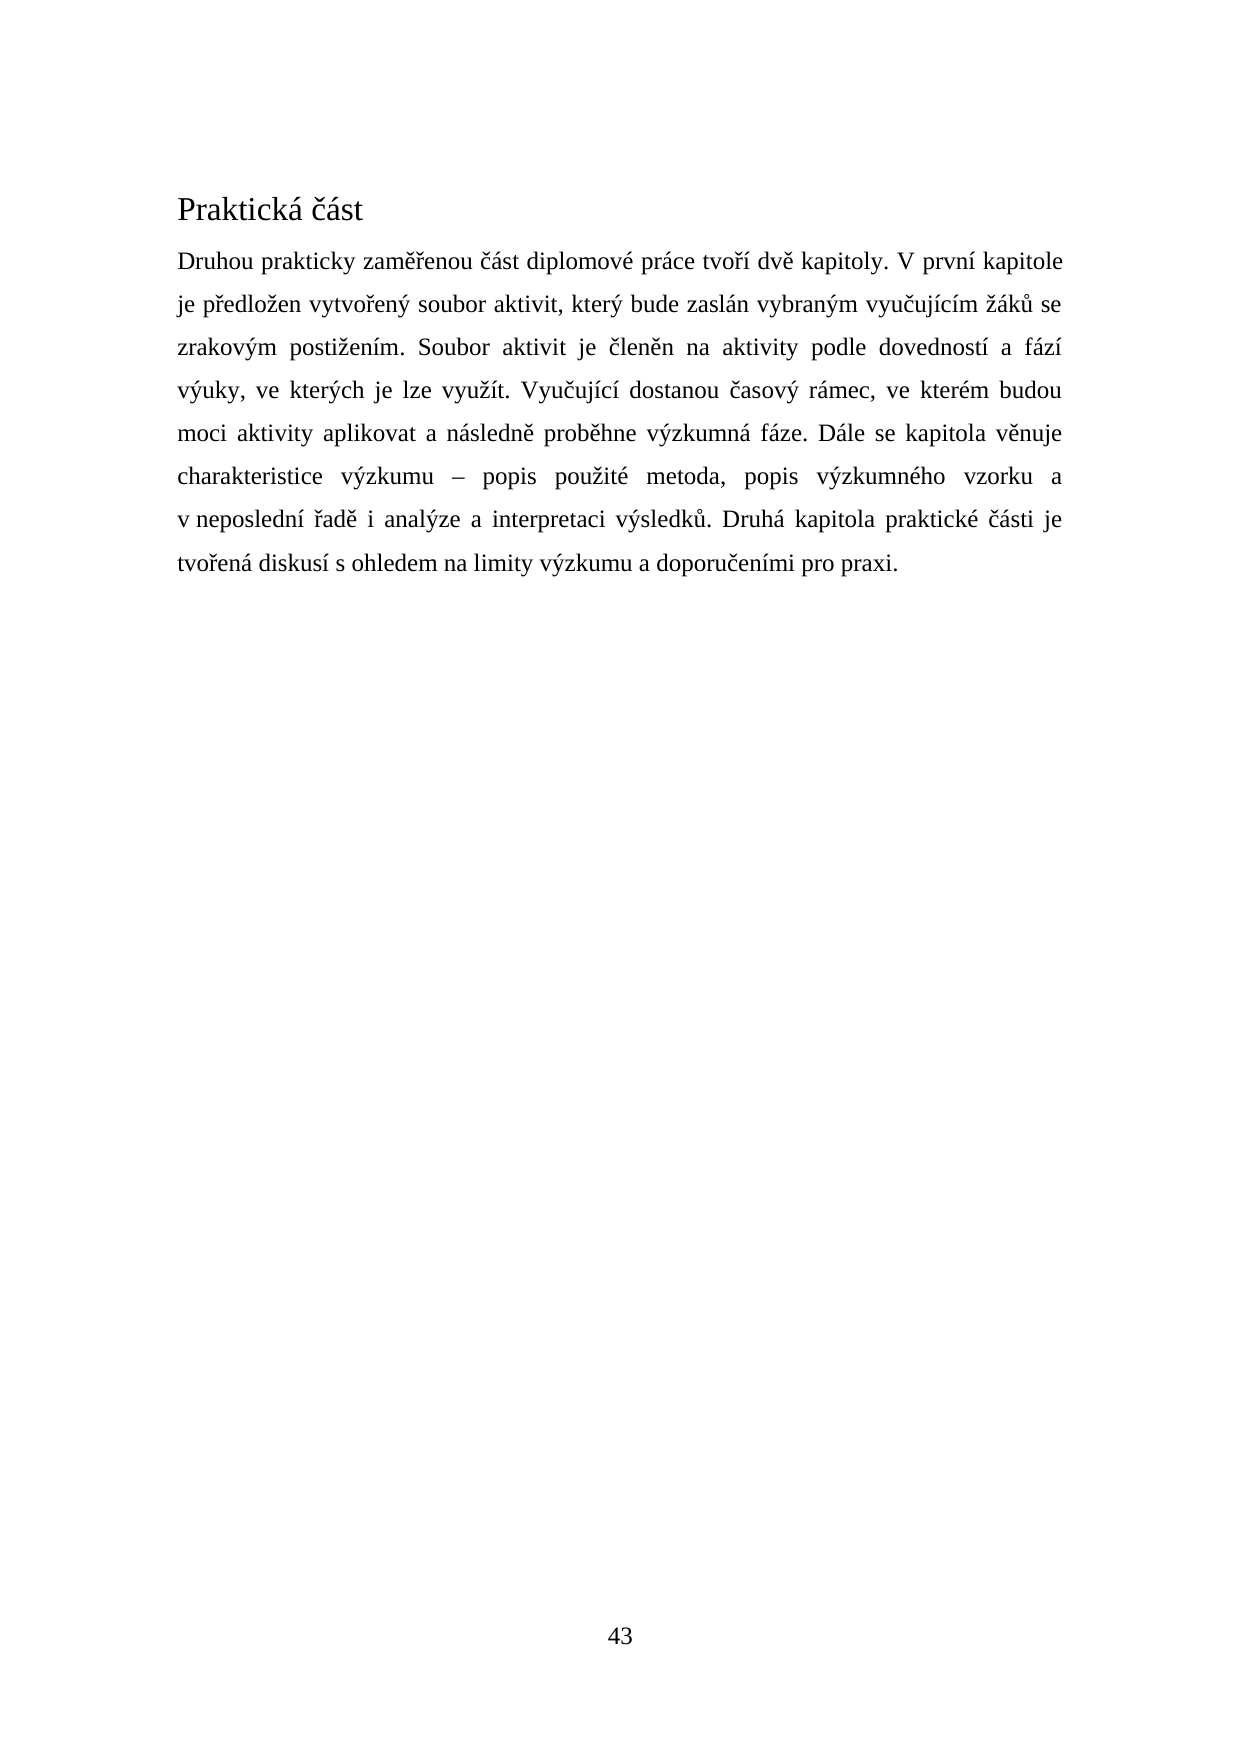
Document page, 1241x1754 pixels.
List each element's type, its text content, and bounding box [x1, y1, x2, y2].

text Druhou prakticky zaměřenou část diplomové práce tvoří dvě kapitoly. V první kapitole je předložen vytvořený soubor aktivit, který bude zaslán vybraným vyučujícím žáků se zrakovým postižením. Soubor aktivit je členěn na aktivity podle dovedností a fází výuky, ve kterých je lze využít. Vyučující dostanou časový rámec, ve kterém budou moci aktivity aplikovat a následně proběhne výzkumná fáze. Dále se kapitola věnuje charakteristice výzkumu – popis použité metoda, popis výzkumného vzorku a v neposlední řadě i analýze a interpretaci výsledků. Druhá kapitola praktické části je tvořená diskusí s ohledem na limity výzkumu a doporučeními pro praxi. [177, 246, 1063, 576]
subtitle Praktická část [177, 189, 1063, 228]
